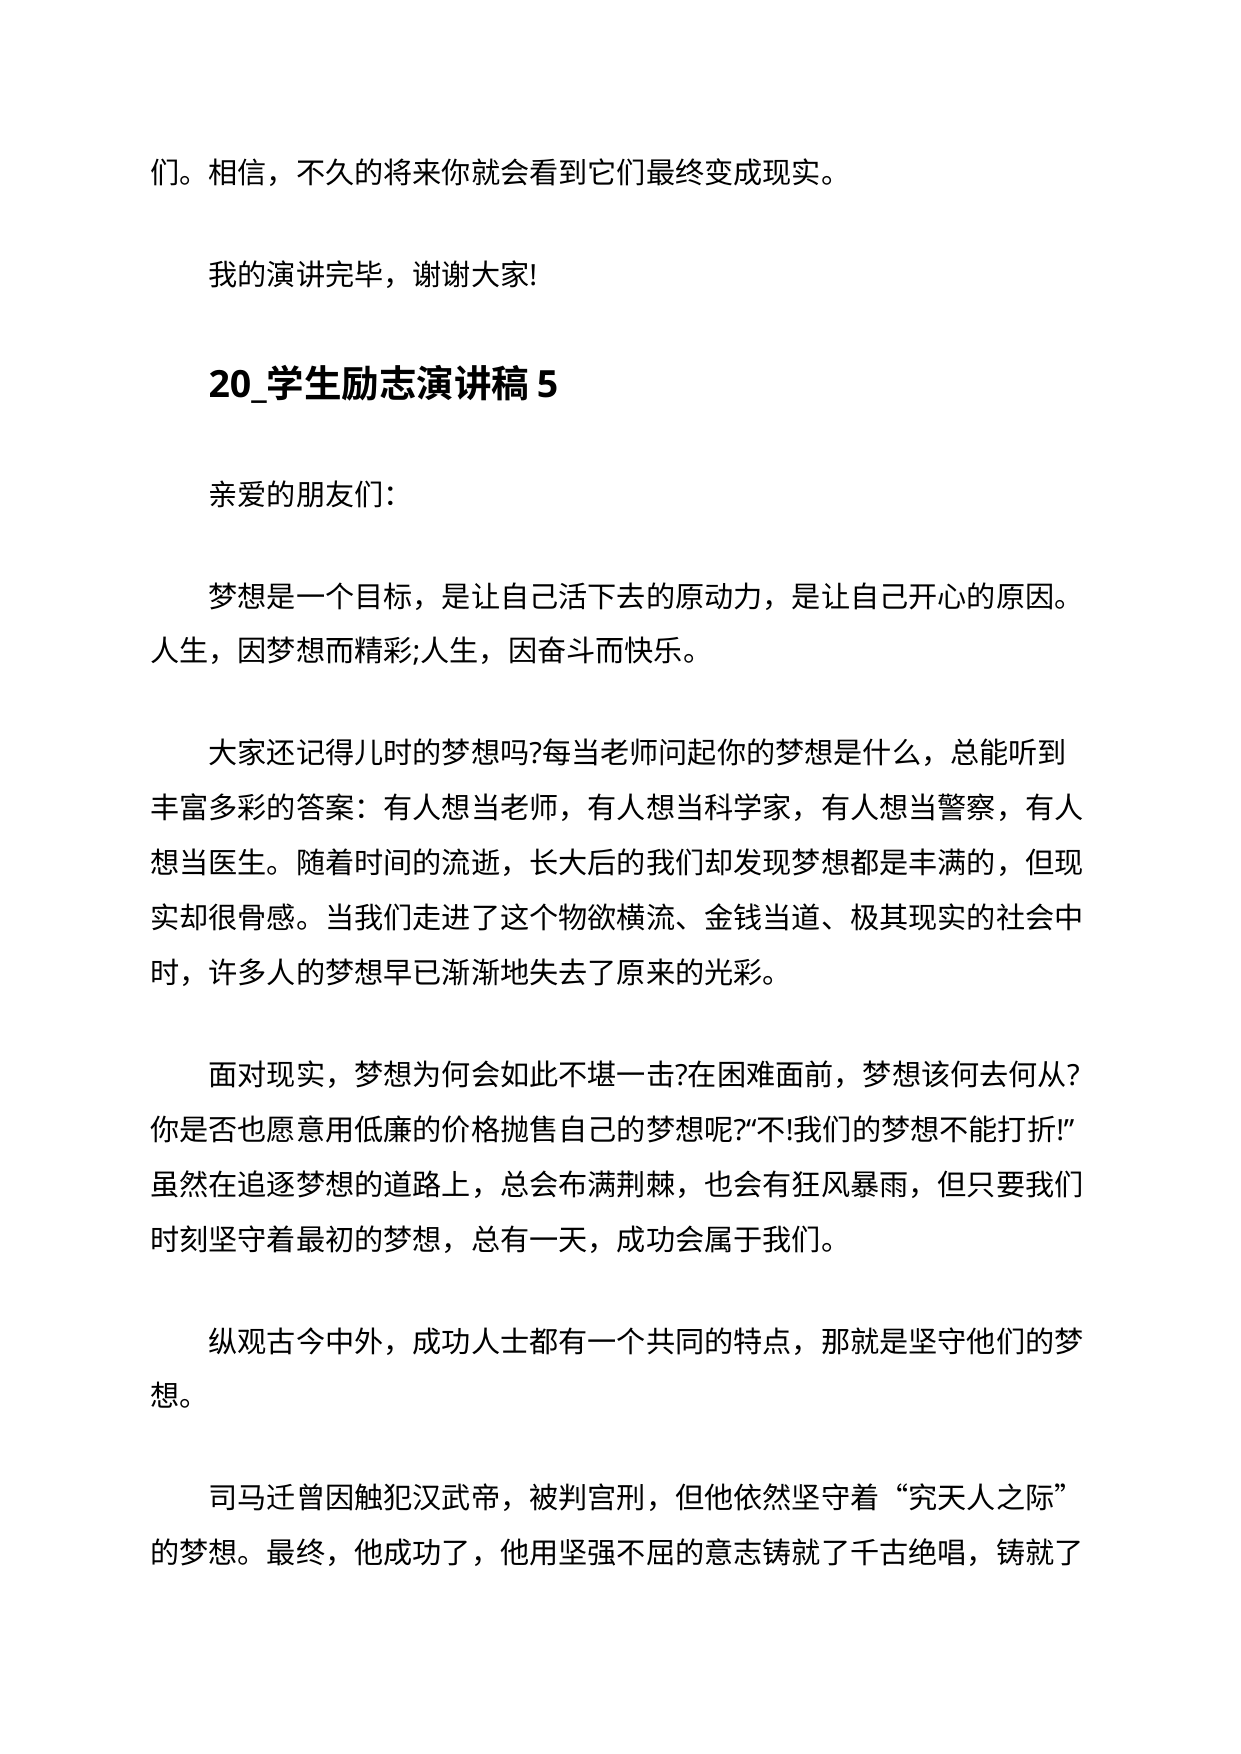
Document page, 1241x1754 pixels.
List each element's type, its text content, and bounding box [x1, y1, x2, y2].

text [150, 150, 1090, 192]
text 纵观古今中外，成功人士都有一个共同的特点，那就是坚守他们的梦想。 [150, 1318, 1090, 1415]
text 大家还记得儿时的梦想吗?每当老师问起你的梦想是什么，总能听到丰富多彩的答案：有人想当老师，有人想当科学家，有人想当警察，有人想当医生。随着时间的流逝，长大后的我们却发现梦想都是丰满的，但现实却很骨感。当我们走进了这个物欲横流、金钱当道、极其现实的社会中时，许多人的梦想早已渐渐地失去了原来的光彩。 [150, 730, 1090, 992]
text 20_学生励志演讲稿5 [150, 354, 1090, 408]
text 亲爱的朋友们： [150, 471, 1090, 514]
text 我的演讲完毕，谢谢大家! [150, 252, 1090, 294]
text 梦想是一个目标，是让自己活下去的原动力，是让自己开心的原因。人生，因梦想而精彩;人生，因奋斗而快乐。 [150, 573, 1090, 670]
text 面对现实，梦想为何会如此不堪一击?在困难面前，梦想该何去何从?你是否也愿意用低廉的价格抛售自己的梦想呢?“不!我们的梦想不能打折!”虽然在追逐梦想的道路上，总会布满荆棘，也会有狂风暴雨，但只要我们时刻坚守着最初的梦想，总有一天，成功会属于我们。 [150, 1051, 1090, 1259]
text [150, 1475, 1090, 1572]
